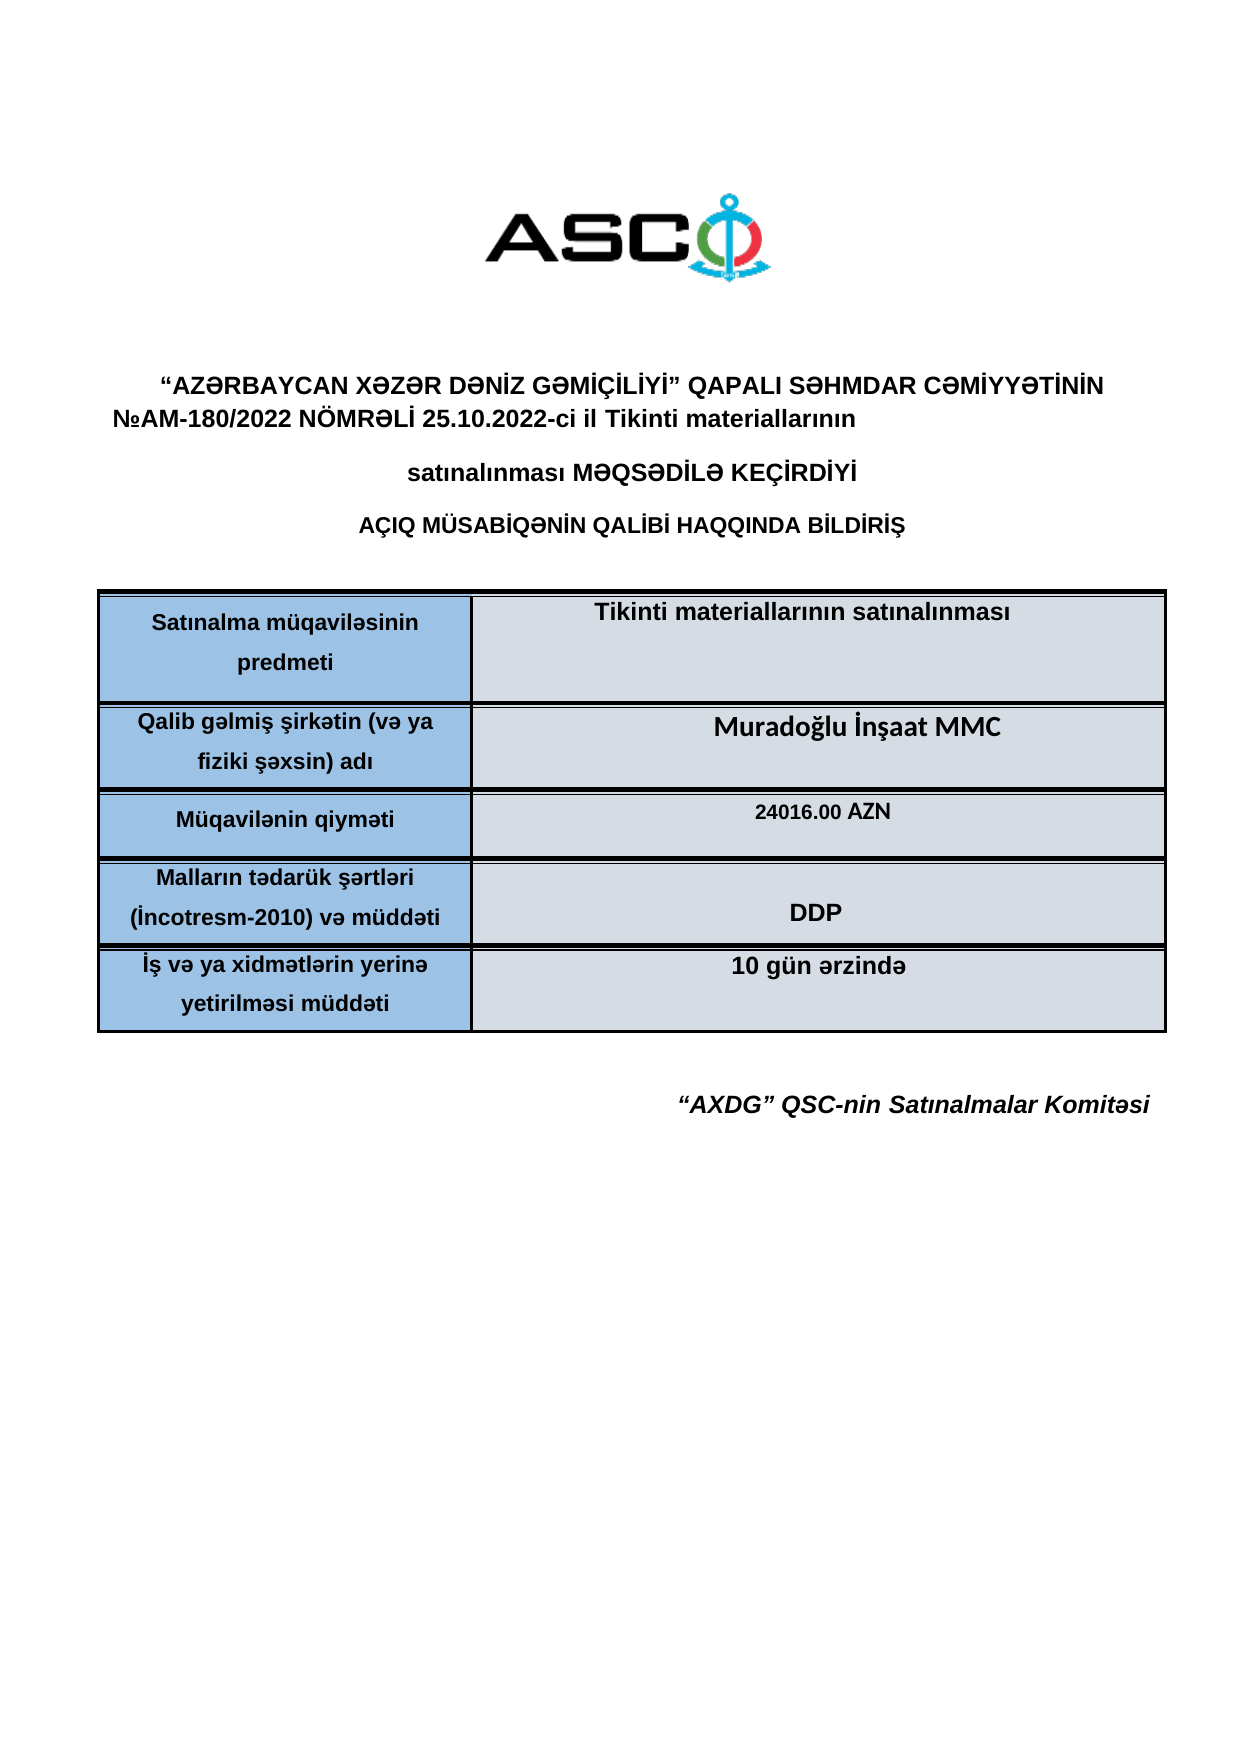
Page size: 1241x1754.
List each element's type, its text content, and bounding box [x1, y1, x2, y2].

text №AM-180/2022 NÖMRƏLİ 25.10.2022-ci il Tikinti materiallarının [112, 404, 1152, 433]
text satınalınması MƏQSƏDİLƏ KEÇİRDİYİ [112, 458, 1152, 487]
table_header Satınalma müqaviləsinin predmeti [100, 597, 470, 701]
table_cell İş və ya xidmətlərin yerinə yetirilməsi müddəti [100, 951, 470, 1030]
table_cell 24016.00 AZN [473, 795, 1164, 856]
table_cell Qalib gəlmiş şirkətin (və ya fiziki şəxsin) adı [100, 708, 470, 787]
text AÇIQ MÜSABİQƏNİN QALİBİ HAQQINDA BİLDİRİŞ [112, 512, 1152, 538]
table_cell Malların tədarük şərtləri (İncotresm-2010) və müddəti [100, 864, 470, 943]
table_header Tikinti materiallarının satınalınması [473, 597, 1164, 701]
table_cell Müqavilənin qiyməti [100, 795, 470, 856]
table_cell 10 gün ərzində [473, 951, 1164, 1030]
text “AZƏRBAYCAN XƏZƏR DƏNİZ GƏMİÇİLİYİ” QAPALI SƏHMDAR CƏMİYYƏTİNİN [112, 371, 1152, 400]
table_cell DDP [473, 864, 1164, 943]
picture [421, 118, 835, 358]
text “AXDG” QSC-nin Satınalmalar Komitəsi [112, 1089, 1213, 1118]
table_cell Muradoğlu İnşaat MMC [473, 708, 1164, 787]
